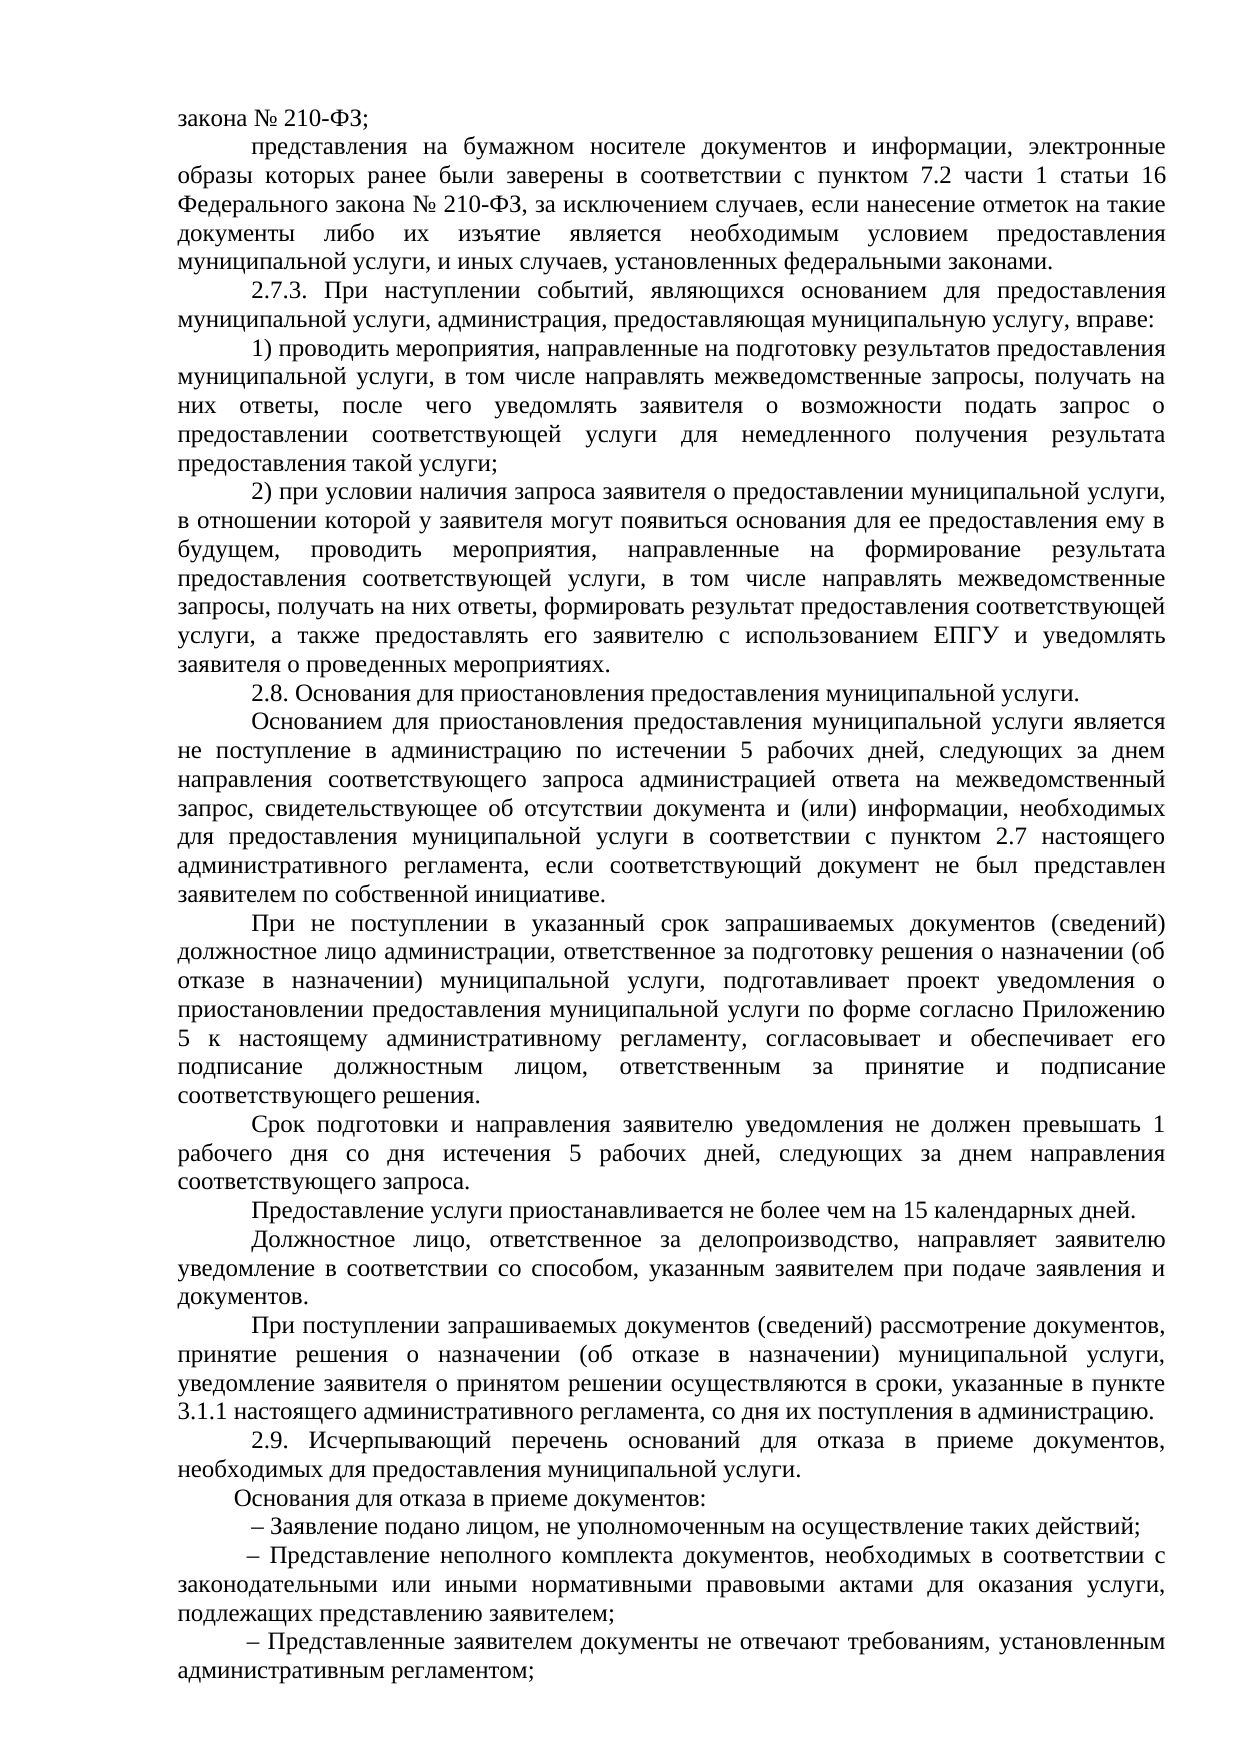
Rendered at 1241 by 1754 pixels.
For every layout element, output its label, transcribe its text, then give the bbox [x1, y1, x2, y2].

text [177, 103, 1166, 131]
text Должностное лицо, ответственное за делопроизводство, направляет заявителю уведомление в соответствии со способом, указанным заявителем при подаче заявления и документов. [177, 1224, 1166, 1310]
text 2) при условии наличия запроса заявителя о предоставлении муниципальной услуги, в отношении которой у заявителя могут появиться основания для ее предоставления ему в будущем, проводить мероприятия, направленные на формирование результата предоставления соответствующей услуги, в том числе направлять межведомственные запросы, получать на них ответы, формировать результат предоставления соответствующей услуги, а также предоставлять его заявителю с использованием ЕПГУ и уведомлять заявителя о проведенных мероприятиях. [177, 476, 1166, 678]
text Основания для отказа в приеме документов: [177, 1483, 1166, 1511]
text – Представленные заявителем документы не отвечают требованиям, установленным административным регламентом; [177, 1626, 1166, 1684]
text – Представление неполного комплекта документов, необходимых в соответствии с законодательными или иными нормативными правовыми актами для оказания услуги, подлежащих представлению заявителем; [177, 1540, 1166, 1626]
text представления на бумажном носителе документов и информации, электронные образы которых ранее были заверены в соответствии с пунктом 7.2 части 1 статьи 16 Федерального закона № 210-ФЗ, за исключением случаев, если нанесение отметок на такие документы либо их изъятие является необходимым условием предоставления муниципальной услуги, и иных случаев, установленных федеральными законами. [177, 131, 1166, 275]
text При поступлении запрашиваемых документов (сведений) рассмотрение документов, принятие решения о назначении (об отказе в назначении) муниципальной услуги, уведомление заявителя о принятом решении осуществляются в сроки, указанные в пункте 3.1.1 настоящего административного регламента, со дня их поступления в администрацию. [177, 1310, 1166, 1425]
text 1) проводить мероприятия, направленные на подготовку результатов предоставления муниципальной услуги, в том числе направлять межведомственные запросы, получать на них ответы, после чего уведомлять заявителя о возможности подать запрос о предоставлении соответствующей услуги для немедленного получения результата предоставления такой услуги; [177, 333, 1166, 476]
text Предоставление услуги приостанавливается не более чем на 15 календарных дней. [177, 1195, 1166, 1224]
text При не поступлении в указанный срок запрашиваемых документов (сведений) должностное лицо администрации, ответственное за подготовку решения о назначении (об отказе в назначении) муниципальной услуги, подготавливает проект уведомления о приостановлении предоставления муниципальной услуги по форме согласно Приложению 5 к настоящему административному регламенту, согласовывает и обеспечивает его подписание должностным лицом, ответственным за принятие и подписание соответствующего решения. [177, 908, 1166, 1109]
text 2.8. Основания для приостановления предоставления муниципальной услуги. [177, 678, 1166, 706]
text Срок подготовки и направления заявителю уведомления не должен превышать 1 рабочего дня со дня истечения 5 рабочих дней, следующих за днем направления соответствующего запроса. [177, 1109, 1166, 1195]
text – Заявление подано лицом, не уполномоченным на осуществление таких действий; [182, 1511, 1166, 1540]
text 2.9. Исчерпывающий перечень оснований для отказа в приеме документов, необходимых для предоставления муниципальной услуги. [177, 1425, 1166, 1483]
text 2.7.3. При наступлении событий, являющихся основанием для предоставления муниципальной услуги, администрация, предоставляющая муниципальную услугу, вправе: [177, 275, 1166, 333]
text Основанием для приостановления предоставления муниципальной услуги является не поступление в администрацию по истечении 5 рабочих дней, следующих за днем направления соответствующего запроса администрацией ответа на межведомственный запрос, свидетельствующее об отсутствии документа и (или) информации, необходимых для предоставления муниципальной услуги в соответствии с пунктом 2.7 настоящего административного регламента, если соответствующий документ не был представлен заявителем по собственной инициативе. [177, 706, 1166, 908]
